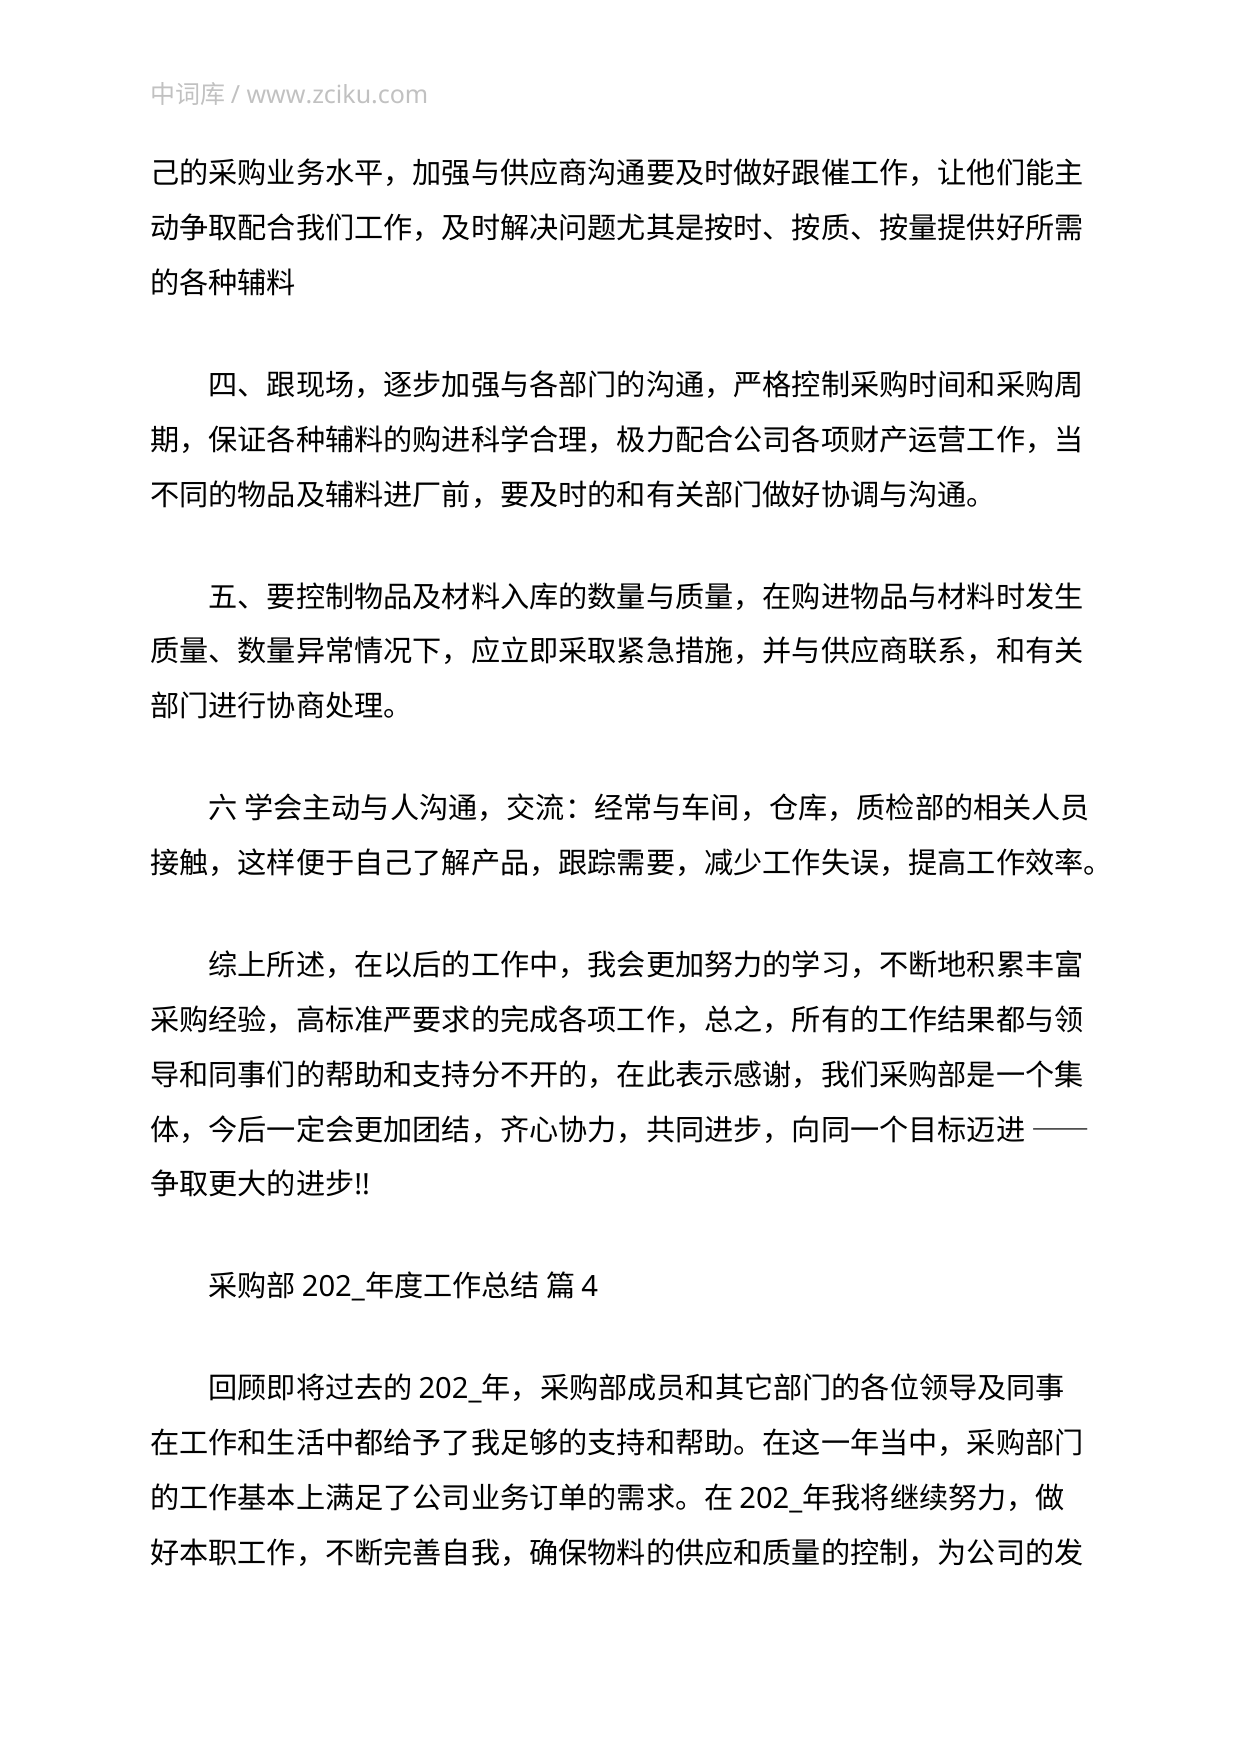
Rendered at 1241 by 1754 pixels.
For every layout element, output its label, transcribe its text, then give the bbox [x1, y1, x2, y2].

text 四、跟现场，逐步加强与各部门的沟通，严格控制采购时间和采购周期，保证各种辅料的购进科学合理，极力配合公司各项财产运营工作，当不同的物品及辅料进厂前，要及时的和有关部门做好协调与沟通。 [150, 362, 1090, 514]
text 采购部202_年度工作总结 篇4 [150, 1263, 1090, 1305]
text 综上所述，在以后的工作中，我会更加努力的学习，不断地积累丰富采购经验，高标准严要求的完成各项工作，总之，所有的工作结果都与领导和同事们的帮助和支持分不开的，在此表示感谢，我们采购部是一个集体，今后一定会更加团结，齐心协力，共同进步，向同一个目标迈进 ——争取更大的进步!! [150, 941, 1090, 1203]
text 六 学会主动与人沟通，交流：经常与车间，仓库，质检部的相关人员接触，这样便于自己了解产品，跟踪需要，减少工作失误，提高工作效率。 [150, 785, 1090, 882]
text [150, 150, 1090, 302]
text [150, 1365, 1090, 1572]
text 五、要控制物品及材料入库的数量与质量，在购进物品与材料时发生质量、数量异常情况下，应立即采取紧急措施，并与供应商联系，和有关部门进行协商处理。 [150, 573, 1090, 725]
